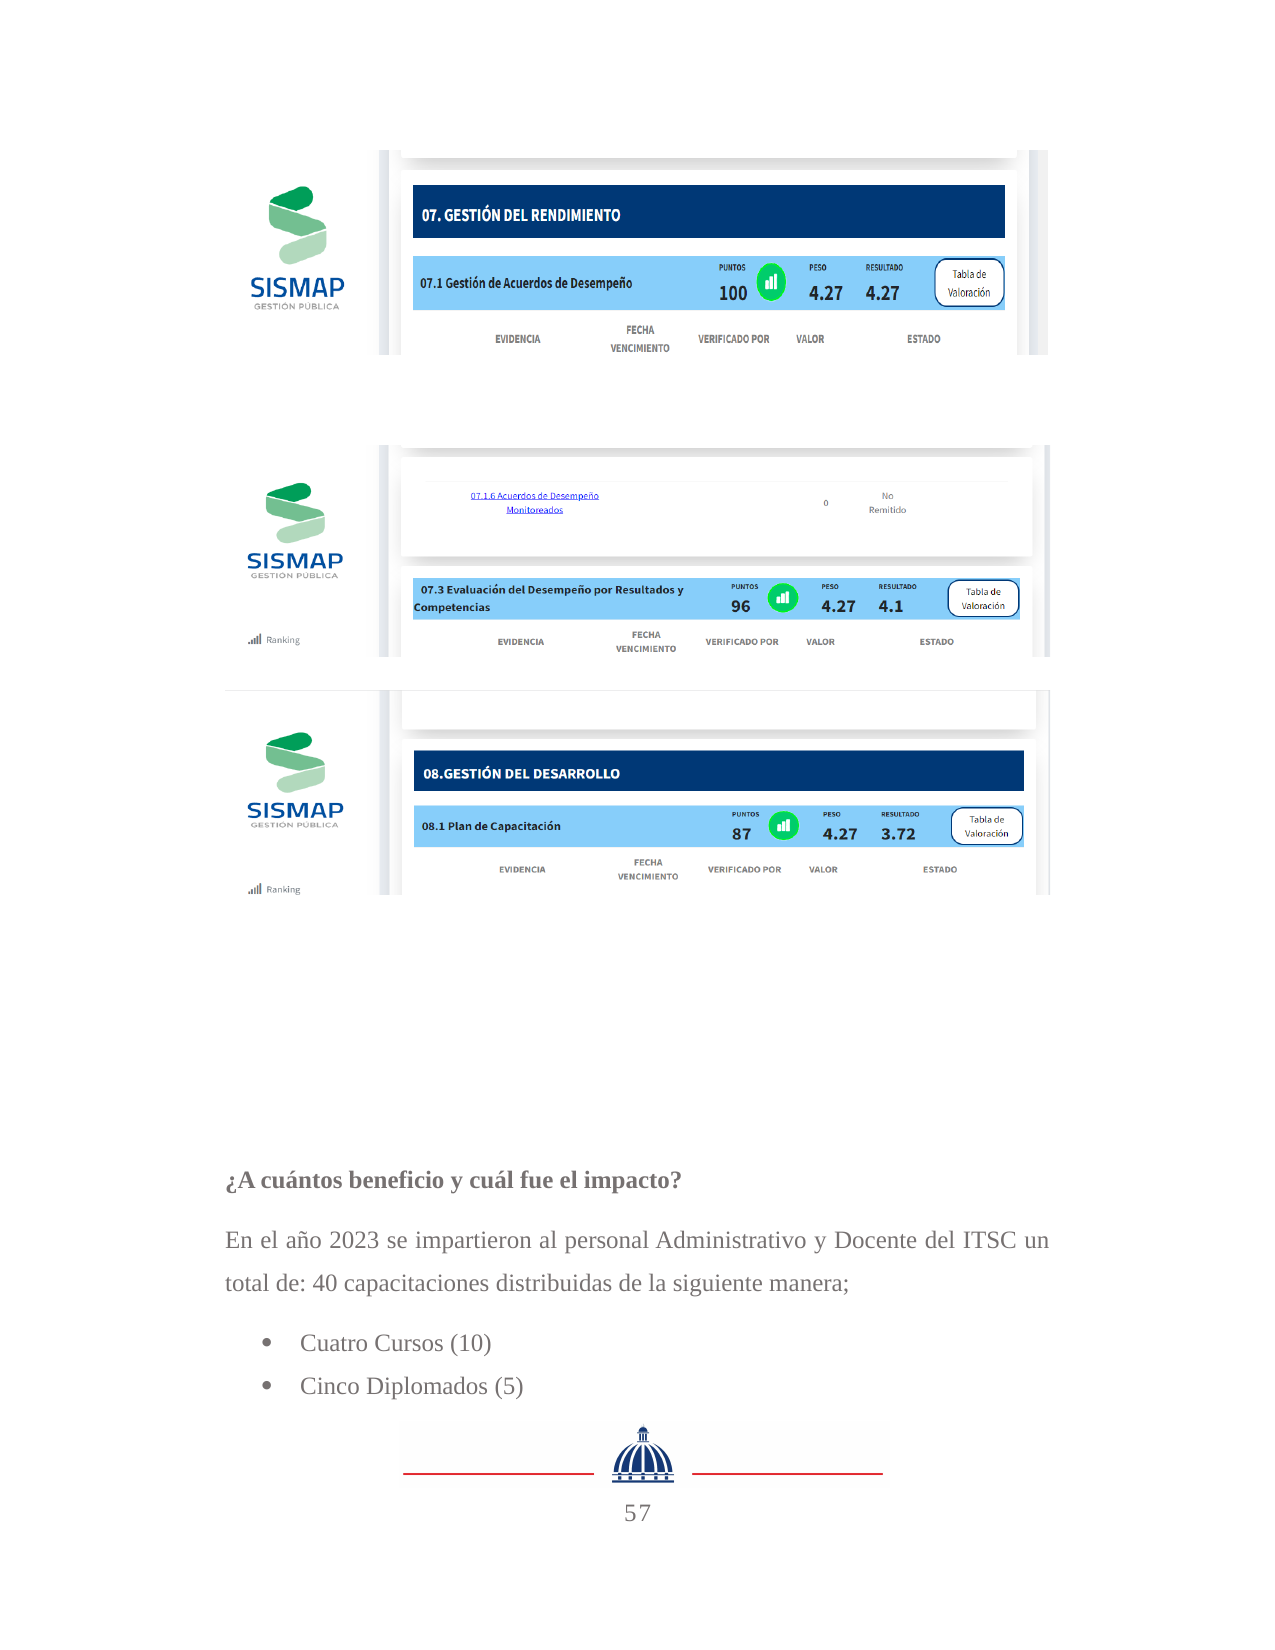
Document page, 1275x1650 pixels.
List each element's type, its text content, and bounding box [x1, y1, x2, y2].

list Cuatro Cursos (10) [262, 1328, 1050, 1356]
text En el año 2023 se impartieron al personal Administrativo y Docente del ITSC un total de: 40 capacitaciones distribuidas de la siguiente manera; [225, 1225, 1050, 1297]
text ¿A cuántos beneficio y cuál fue el impacto? [225, 1165, 1050, 1194]
list Cinco Diplomados (5) [262, 1371, 1050, 1399]
picture [399, 1421, 891, 1488]
picture [225, 445, 1050, 657]
picture [229, 150, 1048, 355]
picture [225, 687, 1050, 895]
